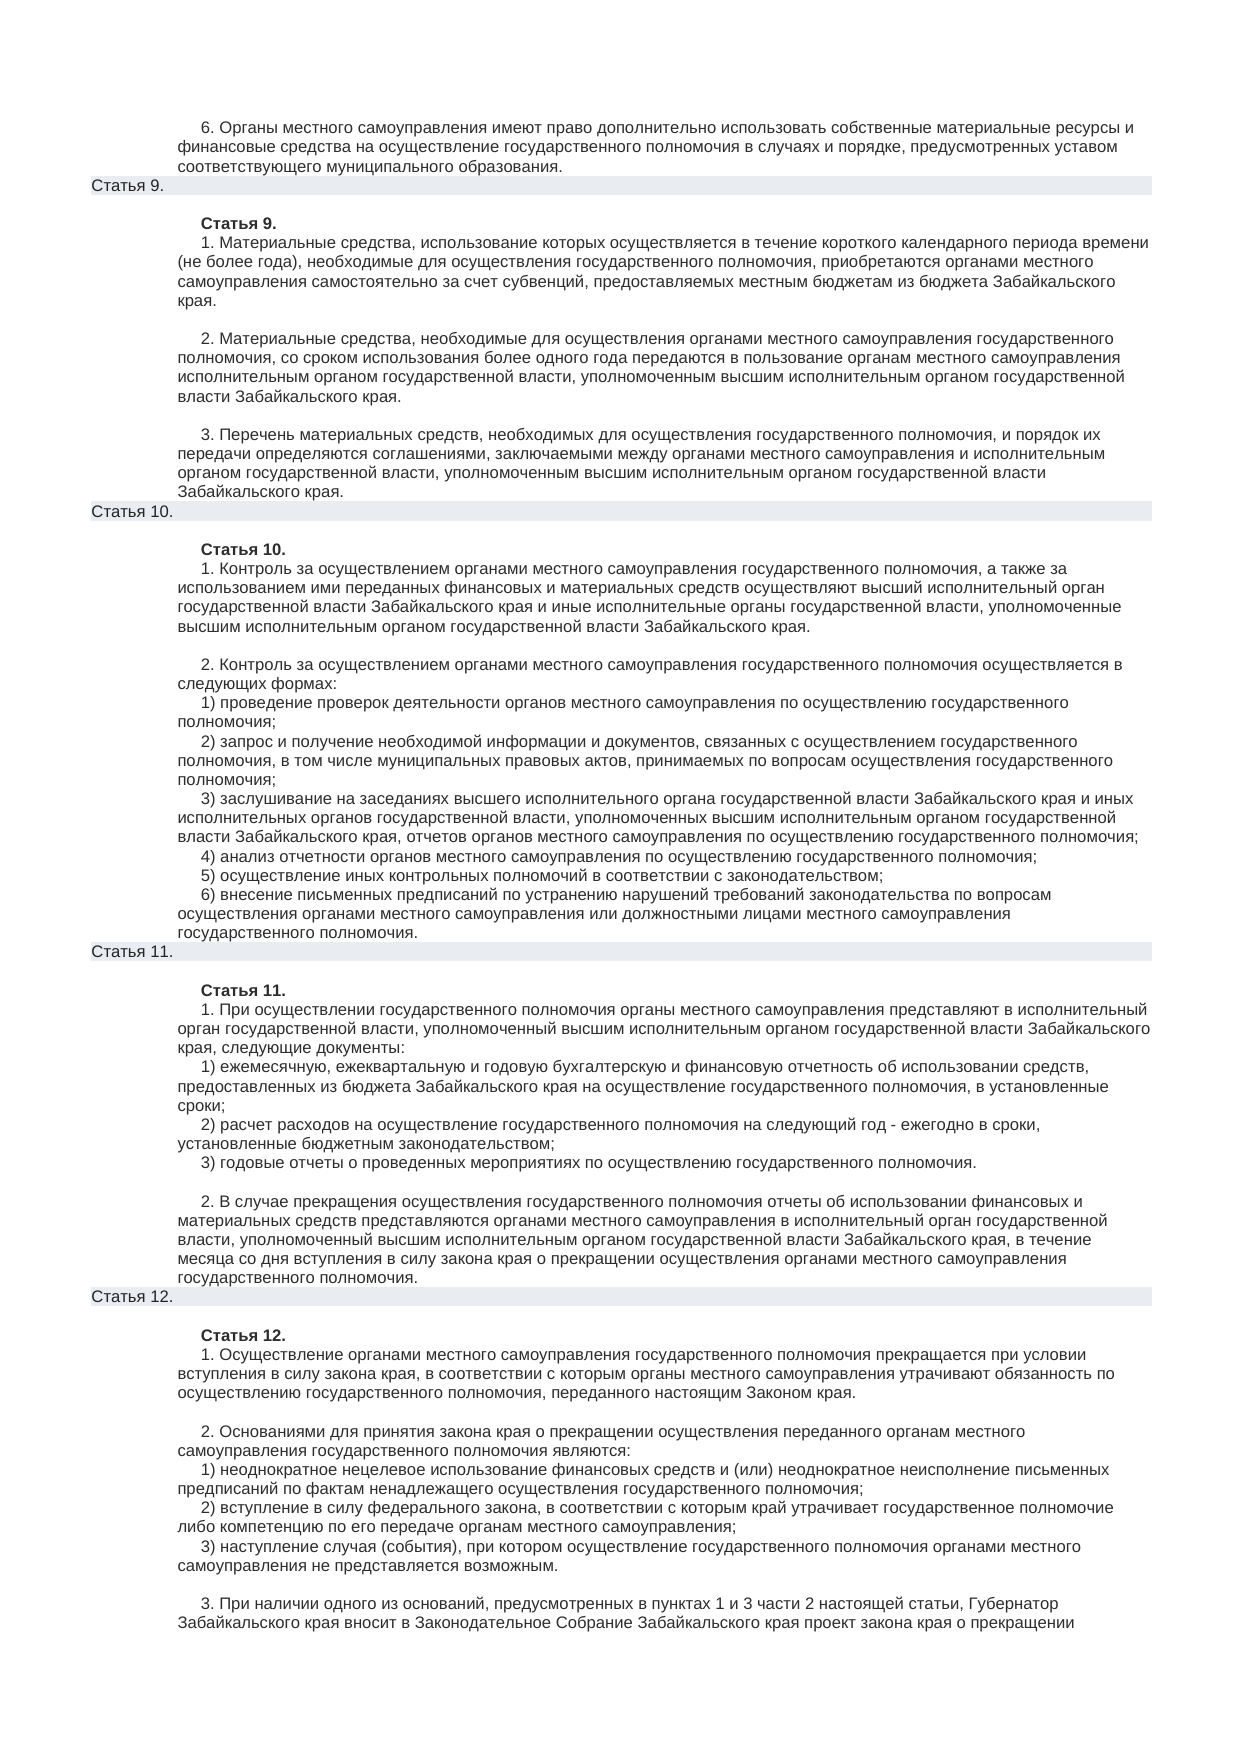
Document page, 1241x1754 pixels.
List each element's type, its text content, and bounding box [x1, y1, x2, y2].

text Статья 9. [91, 176, 1152, 195]
text Статья 10. [91, 501, 1152, 521]
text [177, 118, 1152, 176]
text Статья 9. 1. Материальные средства, использование которых осуществляется в течение короткого календарного периода времени (не более года), необходимые для осуществления государственного полномочия, приобретаются органами местного самоуправления самостоятельно за счет субвенций, предоставляемых местным бюджетам из бюджета Забайкальского края. 2. Материальные средства, необходимые для осуществления органами местного самоуправления государственного полномочия, со сроком использования более одного года передаются в пользование органам местного самоуправления исполнительным органом государственной власти, уполномоченным высшим исполнительным органом государственной власти Забайкальского края. 3. Перечень материальных средств, необходимых для осуществления государственного полномочия, и порядок их передачи определяются соглашениями, заключаемыми между органами местного самоуправления и исполнительным органом государственной власти, уполномоченным высшим исполнительным органом государственной власти Забайкальского края. [177, 195, 1152, 501]
text Статья 12. [91, 1287, 1152, 1306]
text Статья 10. 1. Контроль за осуществлением органами местного самоуправления государственного полномочия, а также за использованием ими переданных финансовых и материальных средств осуществляют высший исполнительный орган государственной власти Забайкальского края и иные исполнительные органы государственной власти, уполномоченные высшим исполнительным органом государственной власти Забайкальского края. 2. Контроль за осуществлением органами местного самоуправления государственного полномочия осуществляется в следующих формах: 1) проведение проверок деятельности органов местного самоуправления по осуществлению государственного полномочия; 2) запрос и получение необходимой информации и документов, связанных с осуществлением государственного полномочия, в том числе муниципальных правовых актов, принимаемых по вопросам осуществления государственного полномочия; 3) заслушивание на заседаниях высшего исполнительного органа государственной власти Забайкальского края и иных исполнительных органов государственной власти, уполномоченных высшим исполнительным органом государственной власти Забайкальского края, отчетов органов местного самоуправления по осуществлению государственного полномочия; 4) анализ отчетности органов местного самоуправления по осуществлению государственного полномочия; 5) осуществление иных контрольных полномочий в соответствии с законодательством; 6) внесение письменных предписаний по устранению нарушений требований законодательства по вопросам осуществления органами местного самоуправления или должностными лицами местного самоуправления государственного полномочия. [177, 521, 1152, 942]
text Статья 11. [91, 942, 1152, 961]
text Статья 11. 1. При осуществлении государственного полномочия органы местного самоуправления представляют в исполнительный орган государственной власти, уполномоченный высшим исполнительным органом государственной власти Забайкальского края, следующие документы: 1) ежемесячную, ежеквартальную и годовую бухгалтерскую и финансовую отчетность об использовании средств, предоставленных из бюджета Забайкальского края на осуществление государственного полномочия, в установленные сроки; 2) расчет расходов на осуществление государственного полномочия на следующий год - ежегодно в сроки, установленные бюджетным законодательством; 3) годовые отчеты о проведенных мероприятиях по осуществлению государственного полномочия. 2. В случае прекращения осуществления государственного полномочия отчеты об использовании финансовых и материальных средств представляются органами местного самоуправления в исполнительный орган государственной власти, уполномоченный высшим исполнительным органом государственной власти Забайкальского края, в течение месяца со дня вступления в силу закона края о прекращении осуществления органами местного самоуправления государственного полномочия. [177, 961, 1152, 1287]
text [177, 1306, 1152, 1632]
